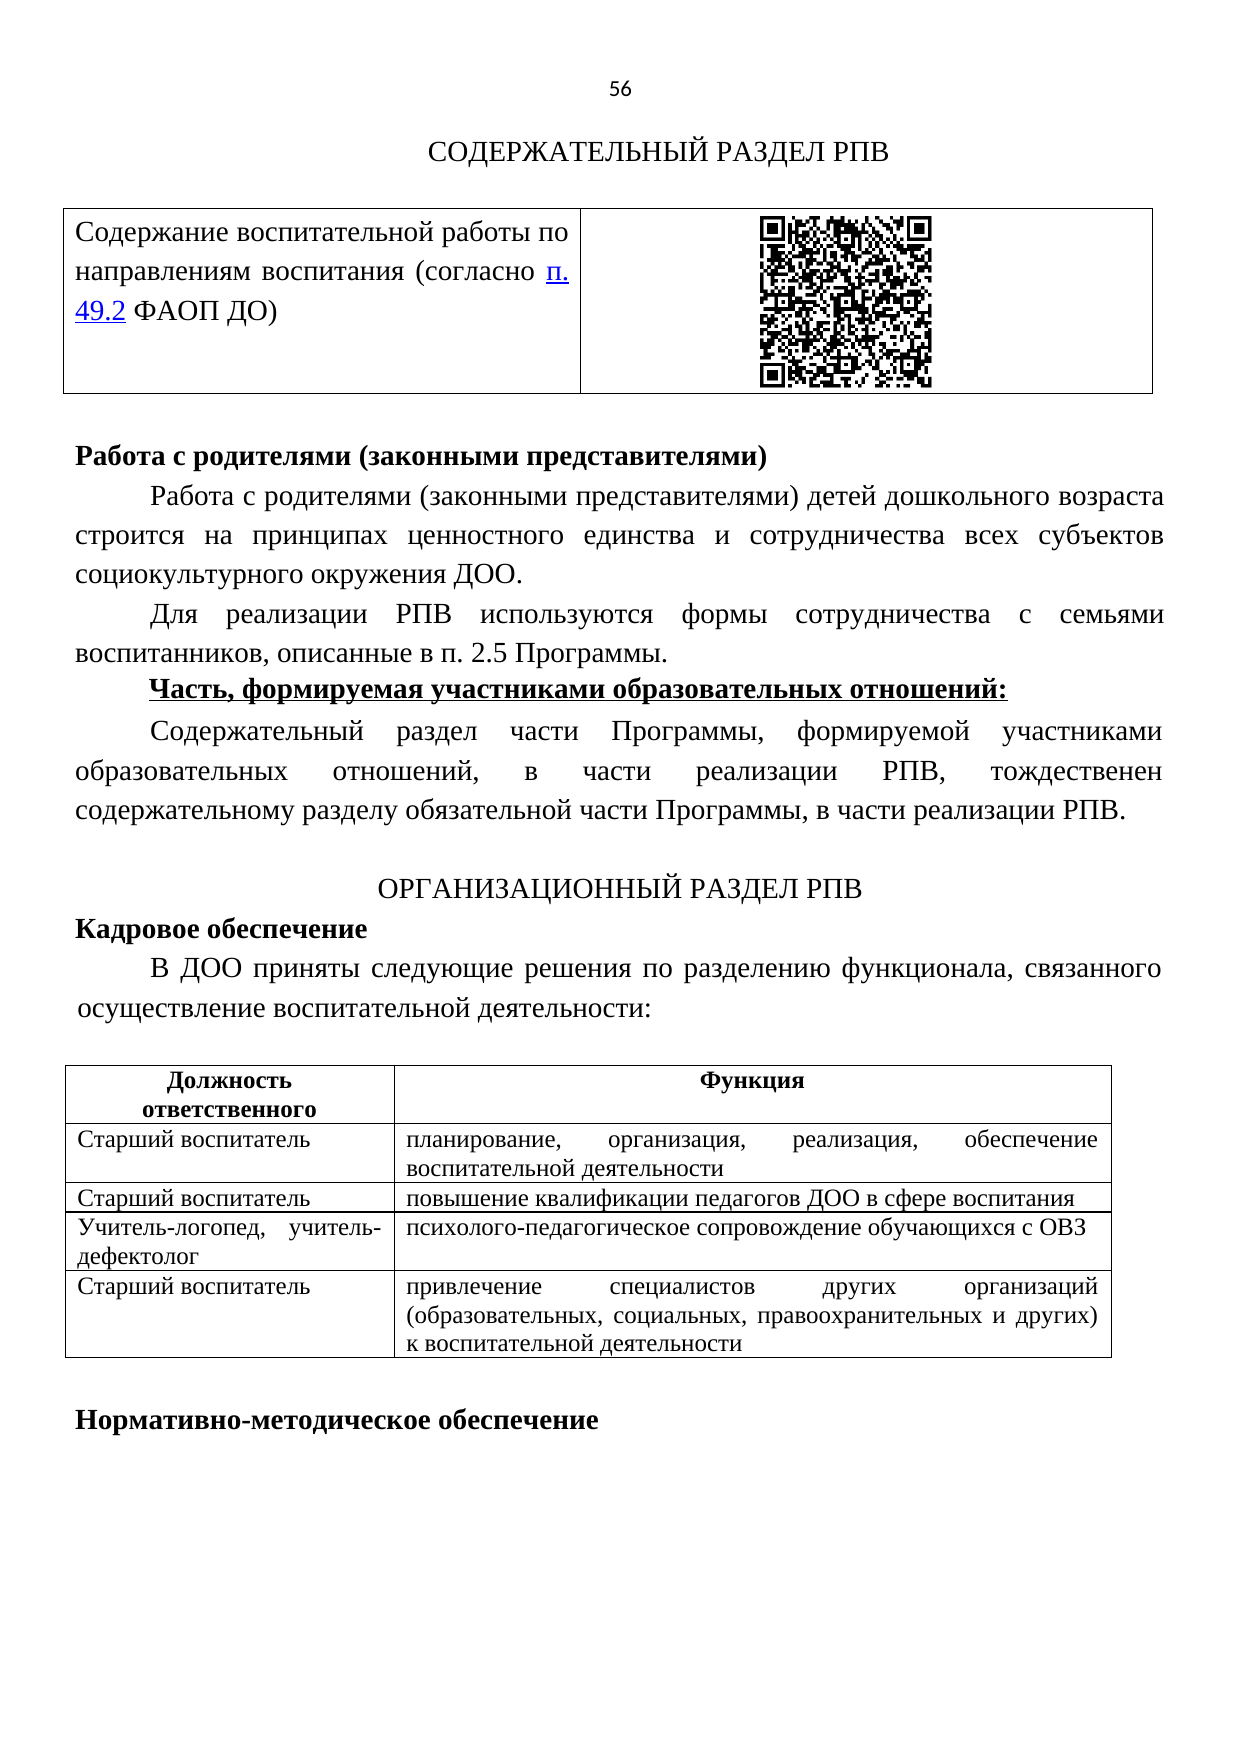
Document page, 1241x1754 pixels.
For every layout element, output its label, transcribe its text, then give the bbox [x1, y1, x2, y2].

text Кадровое обеспечение [75, 907, 1165, 946]
table_cell Учитель-логопед, учитель-дефектолог [66, 1213, 394, 1270]
table_cell Старший воспитатель [66, 1271, 394, 1357]
text Работа с родителями (законными представителями) [75, 434, 1165, 473]
text Содержательный раздел части Программы, формируемой участниками образовательных отношений, в части реализации РПВ, тождественен содержательному разделу обязательной части Программы, в части реализации РПВ. [75, 709, 1163, 828]
text Часть, формируемая участниками образовательных отношений: [75, 671, 1165, 704]
picture [753, 209, 936, 391]
text СОДЕРЖАТЕЛЬНЫЙ РАЗДЕЛ РПВ [77, 130, 1165, 169]
table_header Функция [395, 1066, 1111, 1123]
table_cell психолого-педагогическое сопровождение обучающихся с ОВЗ [395, 1213, 1111, 1270]
table_cell повышение квалификации педагогов ДОО в сфере воспитания [395, 1183, 1111, 1211]
table_header Содержание воспитательной работы по направлениям воспитания (согласно п. 49.2 ФАОП ДО) [64, 209, 580, 393]
text В ДОО приняты следующие решения по разделению функционала, связанного осуществление воспитательной деятельности: [77, 946, 1163, 1025]
table_header [581, 209, 1152, 393]
table_header Должность ответственного [66, 1066, 394, 1123]
table_cell Старший воспитатель [66, 1124, 394, 1182]
text ОРГАНИЗАЦИОННЫЙ РАЗДЕЛ РПВ [75, 867, 1165, 907]
text Работа с родителями (законными представителями) детей дошкольного возраста строится на принципах ценностного единства и сотрудничества всех субъектов социокультурного окружения ДОО. [75, 473, 1165, 592]
text Нормативно-методическое обеспечение [75, 1398, 1165, 1437]
table_cell привлечение специалистов других организаций (образовательных, социальных, правоохранительных и других) к воспитательной деятельности [395, 1271, 1111, 1357]
table_cell планирование, организация, реализация, обеспечение воспитательной деятельности [395, 1124, 1111, 1182]
text Для реализации РПВ используются формы сотрудничества с семьями воспитанников, описанные в п. 2.5 Программы. [75, 592, 1165, 671]
table_cell Старший воспитатель [66, 1183, 394, 1211]
